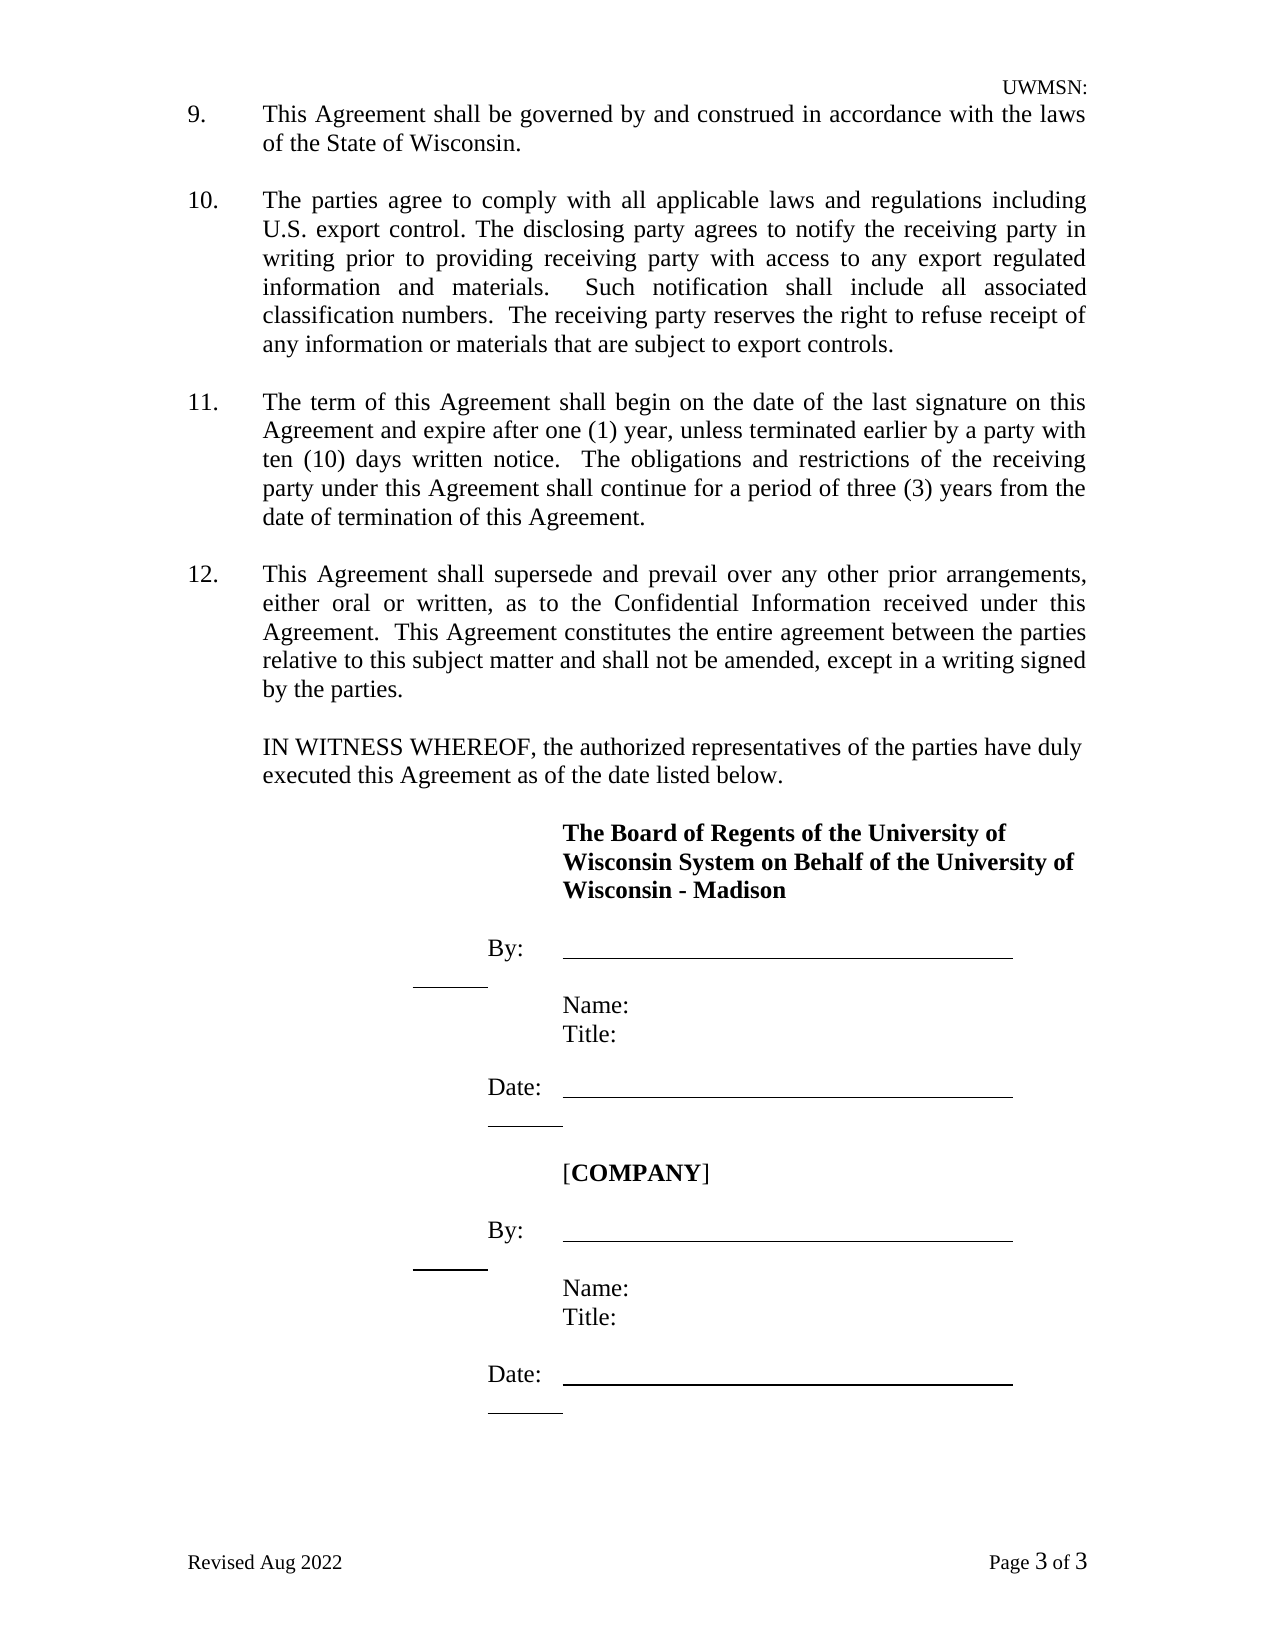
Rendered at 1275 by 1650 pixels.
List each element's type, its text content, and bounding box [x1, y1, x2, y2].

text Name: [487, 990, 1087, 1019]
text [COMPANY] [487, 1158, 1087, 1187]
list The term of this Agreement shall begin on the date of the last signature on this Agreement and expire after one (1) year, unless terminated earlier by a party with ten (10) days written notice. The obligations and restrictions of the receiving party under this Agreement shall continue for a period of three (3) years from the date of termination of this Agreement. [187, 387, 1087, 530]
text Name: [487, 1273, 1087, 1302]
list This Agreement shall supersede and prevail over any other prior arrangements, either oral or written, as to the Confidential Information received under this Agreement. This Agreement constitutes the entire agreement between the parties relative to this subject matter and shall not be amended, except in a writing signed by the parties. [187, 559, 1087, 703]
text Title: [487, 1302, 1087, 1331]
text The Board of Regents of the University of Wisconsin System on Behalf of the University of Wisconsin - Madison [562, 818, 1087, 904]
text IN WITNESS WHEREOF, the authorized representatives of the parties have duly executed this Agreement as of the date listed below. [262, 732, 1087, 789]
list The parties agree to comply with all applicable laws and regulations including U.S. export control. The disclosing party agrees to notify the receiving party in writing prior to providing receiving party with access to any export regulated information and materials. Such notification shall include all associated classification numbers. The receiving party reserves the right to refuse receipt of any information or materials that are subject to export controls. [187, 185, 1087, 358]
list This Agreement shall be governed by and construed in accordance with the laws of the State of Wisconsin. [187, 99, 1087, 157]
text Date: [487, 1359, 1087, 1417]
text By: [412, 1216, 1087, 1273]
text Title: [487, 1019, 1087, 1048]
text By: [412, 933, 1087, 990]
text Date: [487, 1072, 1087, 1129]
